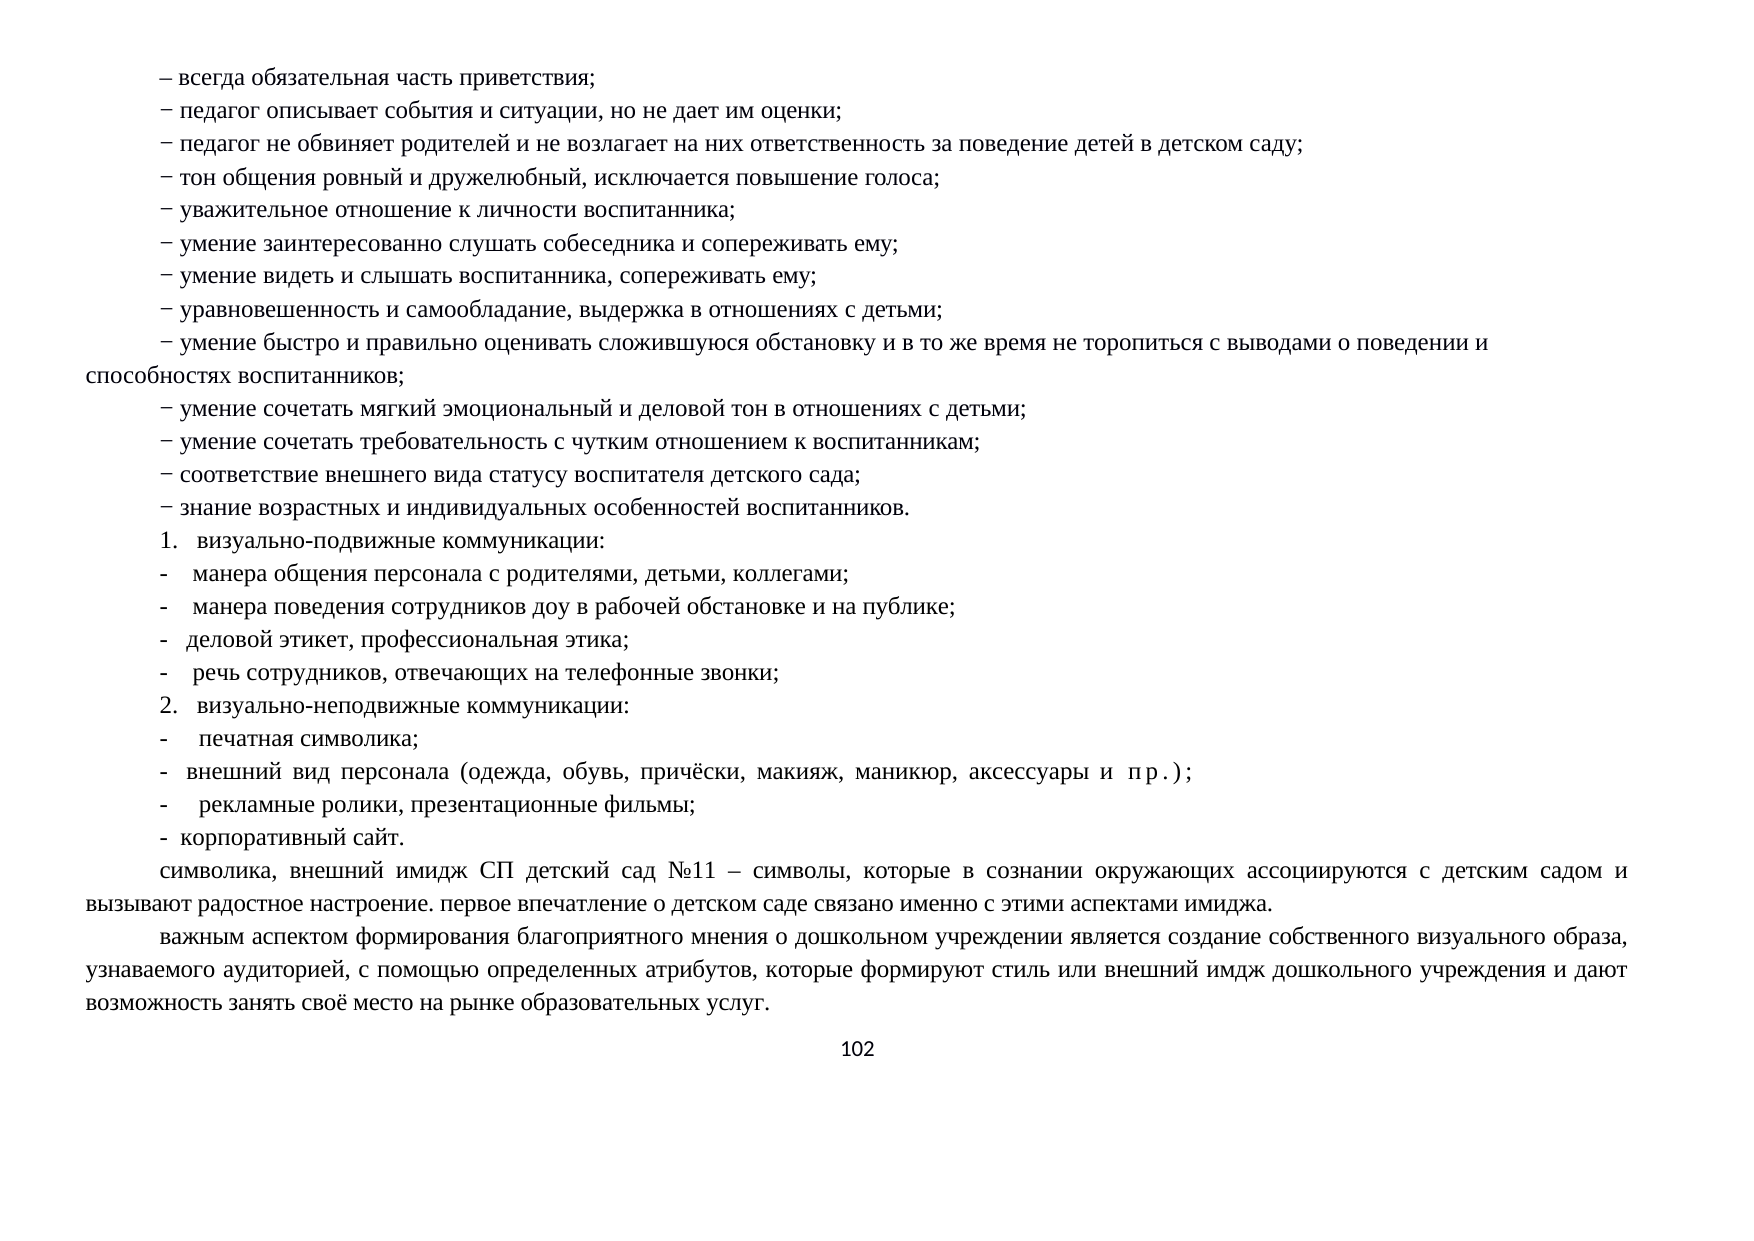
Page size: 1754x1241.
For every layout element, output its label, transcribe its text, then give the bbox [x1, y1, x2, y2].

text − педагог не обвиняет родителей и не возлагает на них ответственность за поведение детей в детском саду; [85, 128, 1629, 157]
list речь сотрудников, отвечающих на телефонные звонки; [85, 657, 1629, 686]
text − умение сочетать мягкий эмоциональный и деловой тон в отношениях с детьми; [85, 393, 1629, 421]
list манера общения персонала с родителями, детьми, коллегами; [85, 558, 1629, 587]
text − умение видеть и слышать воспитанника, сопереживать ему; [85, 261, 1629, 289]
list символика, внешний имидж СП детский сад №11 – символы, которые в сознании окружающих ассоциируются с детским садом и вызывают радостное настроение. первое впечатление о детском саде связано именно с этими аспектами имиджа. [85, 855, 1629, 917]
text − знание возрастных и индивидуальных особенностей воспитанников. [85, 492, 1629, 521]
text − педагог описывает события и ситуации, но не дает им оценки; [85, 96, 1629, 124]
text − умение сочетать требовательность с чутким отношением к воспитанникам; [85, 426, 1629, 454]
text − тон общения ровный и дружелюбный, исключается повышение голоса; [85, 162, 1629, 190]
text − соответствие внешнего вида статусу воспитателя детского сада; [85, 459, 1629, 487]
list рекламные ролики, презентационные фильмы; [85, 789, 1629, 818]
text − уважительное отношение к личности воспитанника; [85, 194, 1629, 223]
list печатная символика; [85, 723, 1629, 752]
text – всегда обязательная часть приветствия; [85, 62, 1629, 91]
text − умение заинтересованно слушать собеседника и сопереживать ему; [85, 228, 1629, 256]
text − уравновешенность и самообладание, выдержка в отношениях с детьми; [85, 294, 1629, 322]
text − умение быстро и правильно оценивать сложившуюся обстановку и в то же время не торопиться с выводами о поведении и способностях воспитанников; [85, 327, 1629, 388]
list - корпоративный сайт. [85, 822, 1629, 851]
list визуально-подвижные коммуникации: [85, 525, 1629, 553]
list важным аспектом формирования благоприятного мнения о дошкольном учреждении является создание собственного визуального образа, узнаваемого аудиторией, с помощью определенных атрибутов, которые формируют стиль или внешний имдж дошкольного учреждения и дают возможность занять своё место на рынке образовательных услуг. [85, 921, 1629, 1016]
list визуально-неподвижные коммуникации: [85, 690, 1629, 719]
list манера поведения сотрудников доу в рабочей обстановке и на публике; [85, 591, 1629, 619]
list внешний вид персонала (одежда, обувь, причёски, макияж, маникюр, аксессуары и пр.); [85, 756, 1629, 785]
list деловой этикет, профессиональная этика; [85, 624, 1629, 653]
